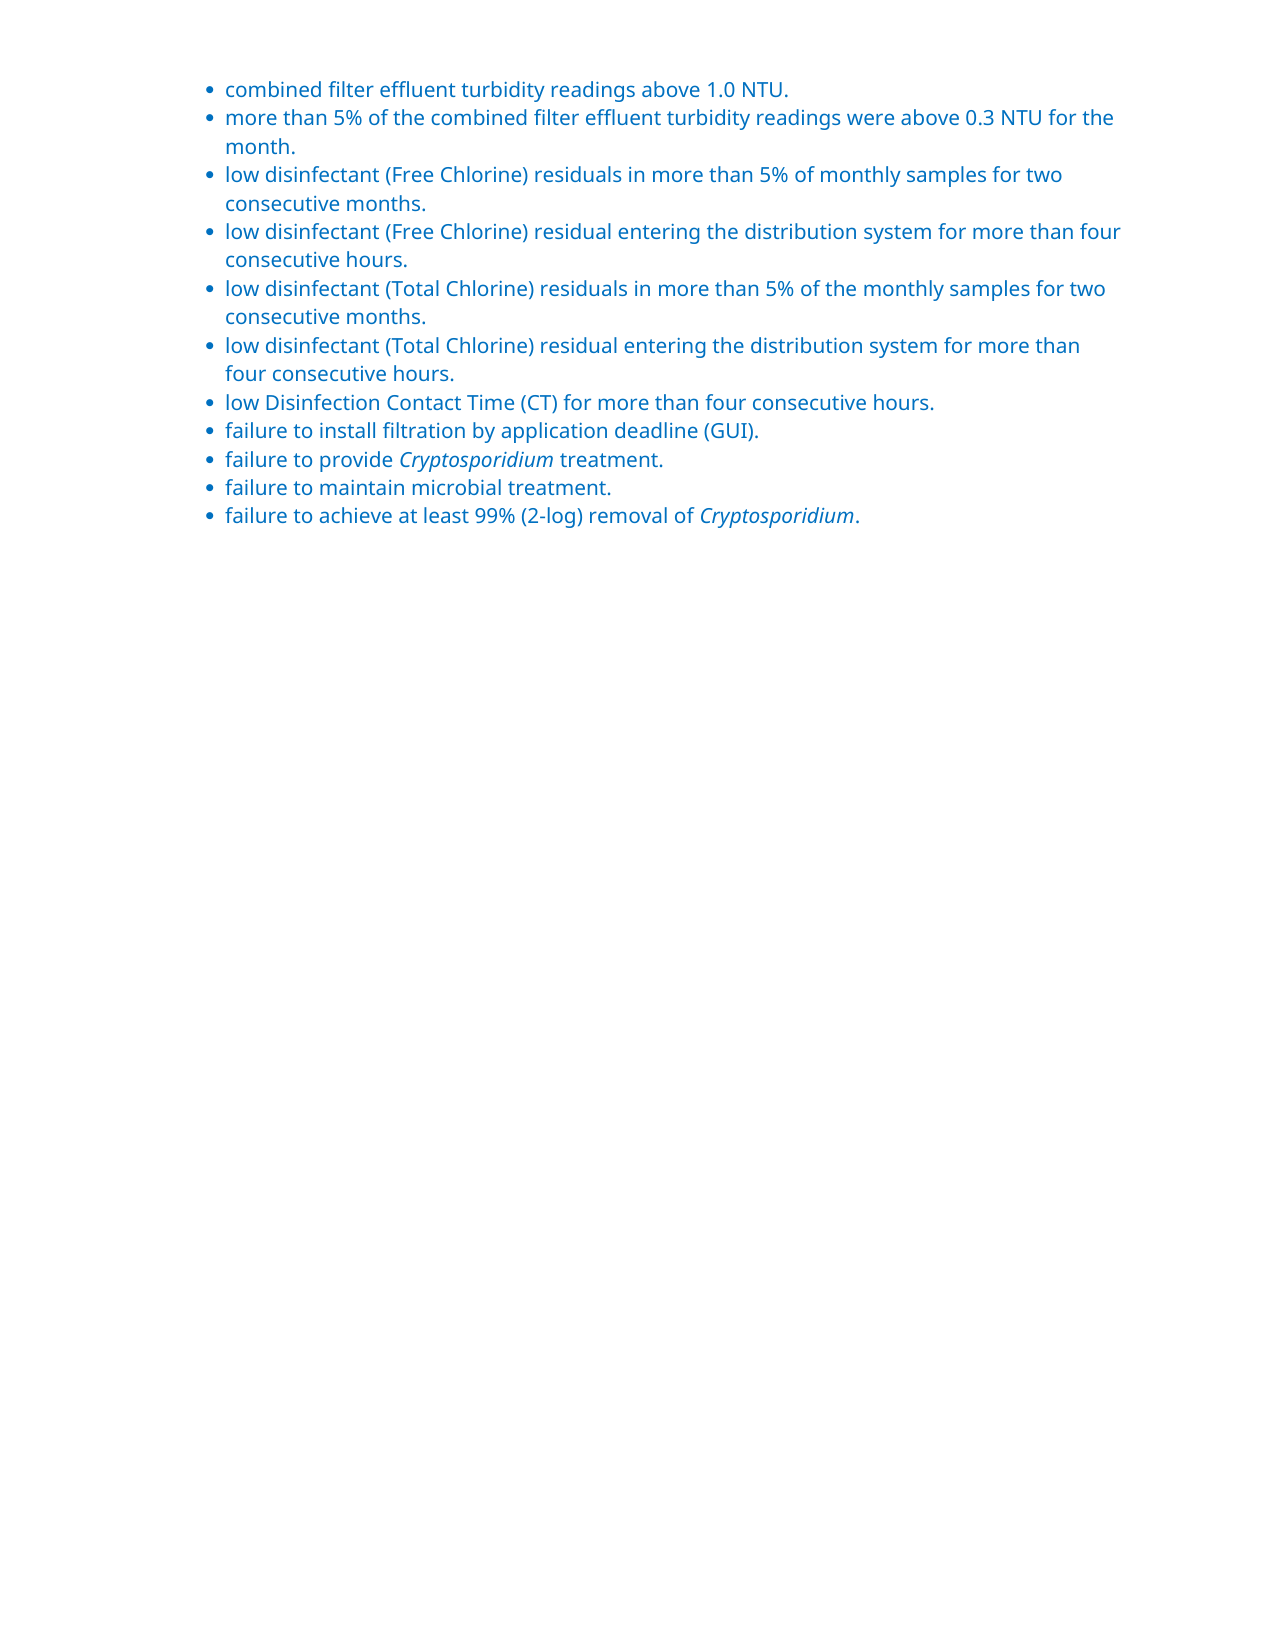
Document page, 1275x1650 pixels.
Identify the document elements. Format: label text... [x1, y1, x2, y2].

list failure to achieve at least 99% (2-log) removal of Cryptosporidium. [206, 502, 1125, 530]
list low disinfectant (Free Chlorine) residuals in more than 5% of monthly samples for two consecutive months. [206, 160, 1125, 217]
list failure to maintain microbial treatment. [206, 473, 1125, 502]
list failure to install filtration by application deadline (GUI). [206, 416, 1125, 445]
list low disinfectant (Free Chlorine) residual entering the distribution system for more than four consecutive hours. [206, 217, 1125, 274]
list low disinfectant (Total Chlorine) residuals in more than 5% of the monthly samples for two consecutive months. [206, 274, 1125, 331]
list combined filter effluent turbidity readings above 1.0 NTU. [206, 75, 1125, 103]
list more than 5% of the combined filter effluent turbidity readings were above 0.3 NTU for the month. [206, 103, 1125, 160]
list low Disinfection Contact Time (CT) for more than four consecutive hours. [206, 388, 1125, 416]
list low disinfectant (Total Chlorine) residual entering the distribution system for more than four consecutive hours. [206, 331, 1125, 388]
list failure to provide Cryptosporidium treatment. [206, 445, 1125, 473]
